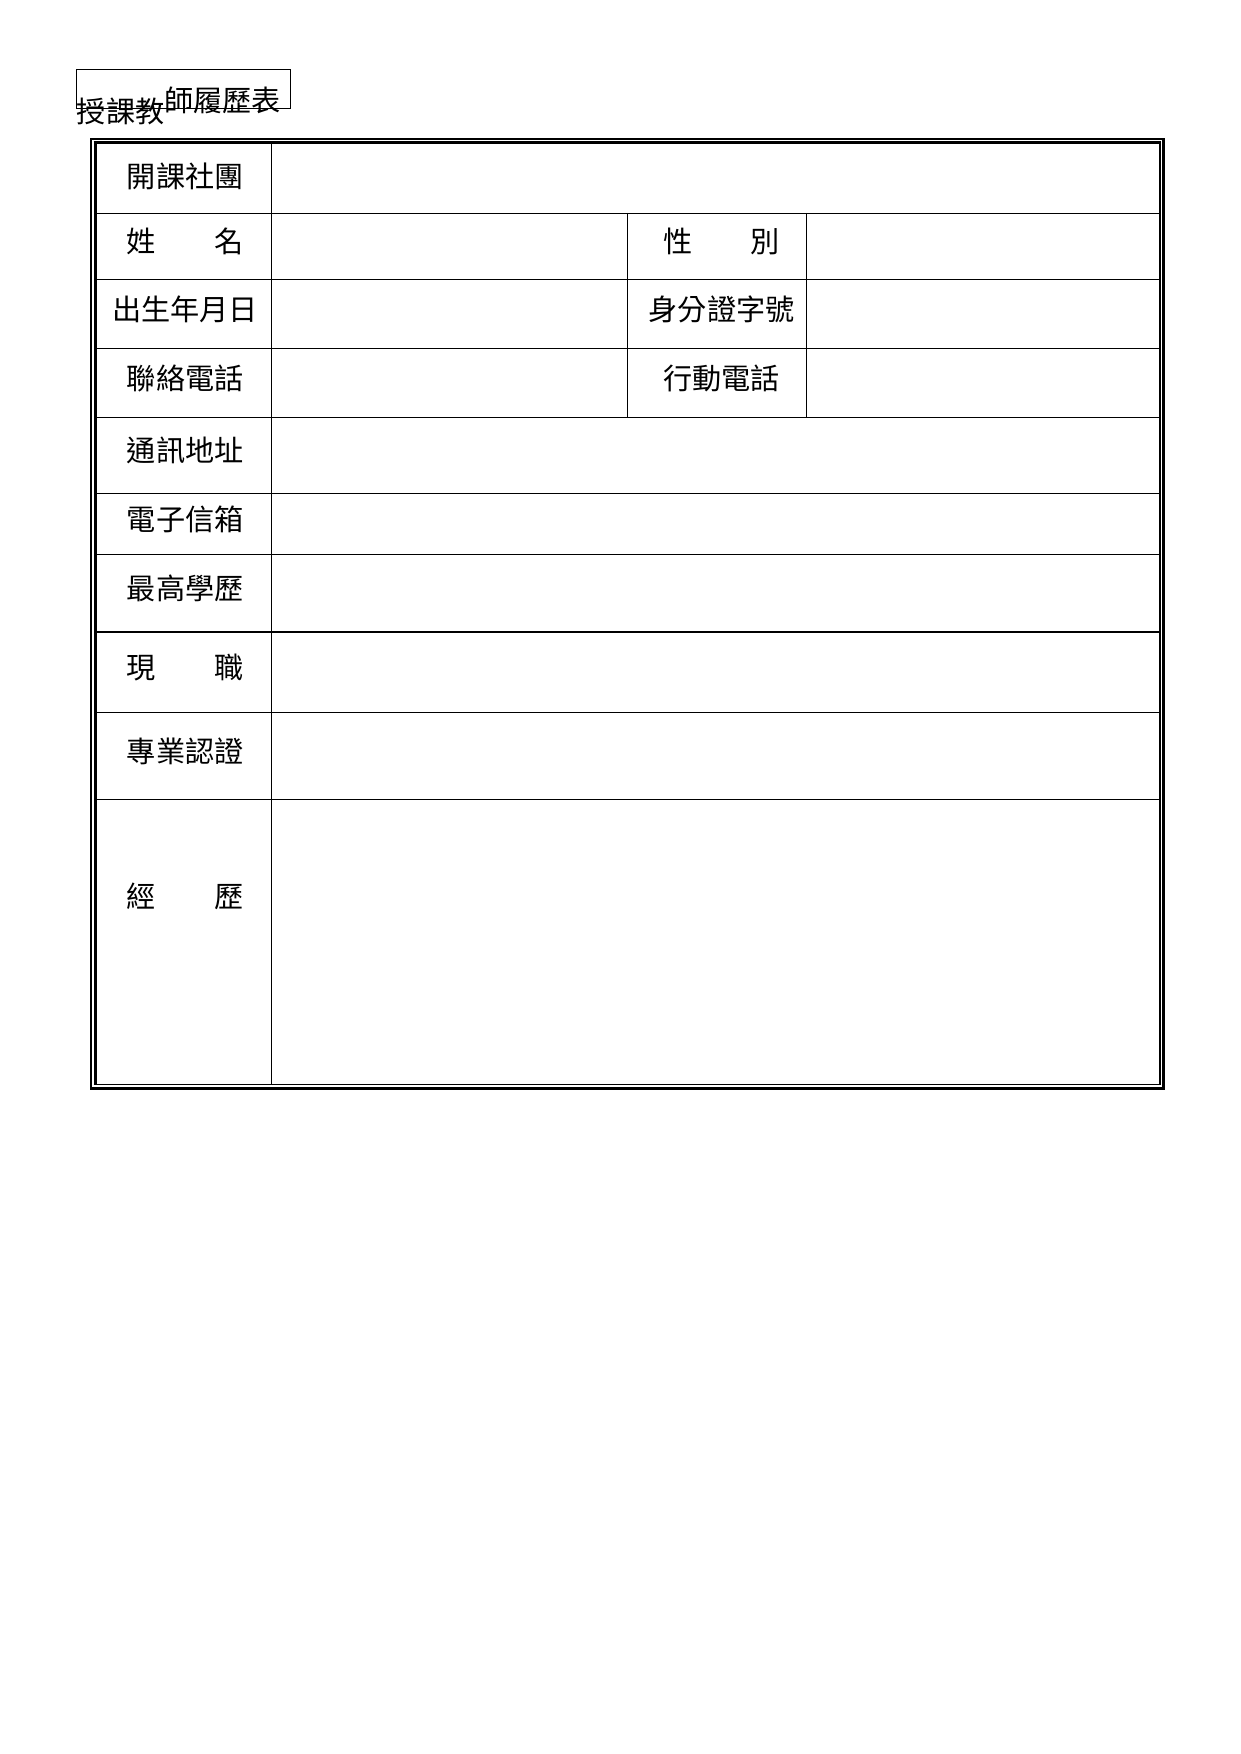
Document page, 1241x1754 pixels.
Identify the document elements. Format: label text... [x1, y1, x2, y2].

table_cell [272, 633, 1159, 712]
table_cell [807, 280, 1159, 348]
table_cell 聯絡電話 [97, 349, 271, 417]
table_cell 身分證字號 [628, 280, 806, 348]
table_header [272, 144, 1159, 213]
table_cell [807, 214, 1159, 278]
table_cell 經 歷 [97, 800, 271, 1084]
table_cell 性 別 [628, 214, 806, 278]
table_cell [272, 214, 627, 278]
table_header 開課社團 [97, 144, 271, 213]
table_cell [272, 555, 1159, 631]
table_cell [272, 713, 1159, 799]
table_cell 現 職 [97, 633, 271, 712]
table_cell [272, 349, 627, 417]
table_cell [272, 418, 1159, 493]
table_cell [272, 280, 627, 348]
table_cell 電子信箱 [97, 494, 271, 554]
table_cell [807, 349, 1159, 417]
table_cell [272, 494, 1159, 554]
table_cell 專業認證 [97, 713, 271, 799]
table_cell 行動電話 [628, 349, 806, 417]
table_cell 最高學歷 [97, 555, 271, 631]
table_cell 出生年月日 [97, 280, 271, 348]
table_cell 通訊地址 [97, 418, 271, 493]
table_cell [272, 800, 1159, 1084]
table_cell 姓 名 [97, 214, 271, 278]
